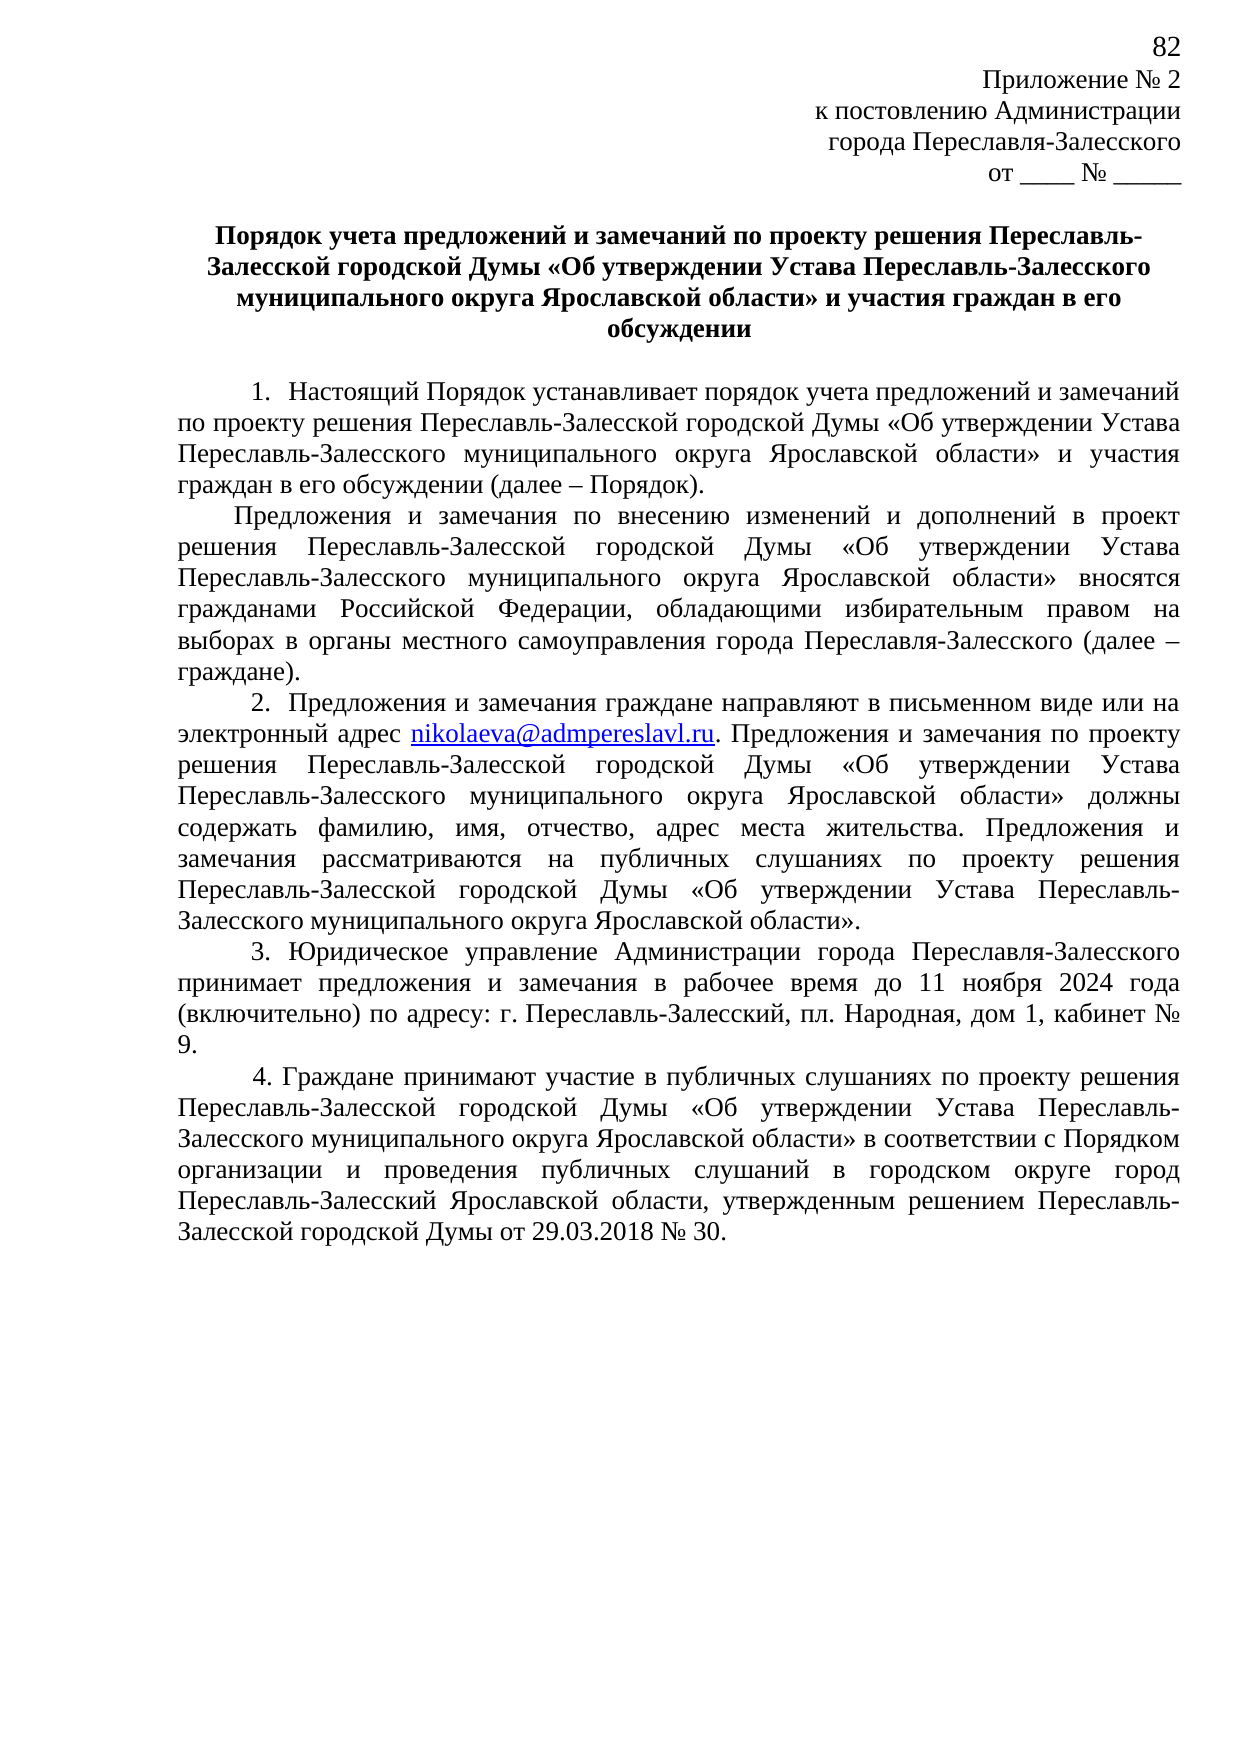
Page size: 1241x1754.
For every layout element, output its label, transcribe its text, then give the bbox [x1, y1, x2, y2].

list Юридическое управление Администрации города Переславля-Залесского принимает предложения и замечания в рабочее время до 11 ноября 2024 года (включительно) по адресу: г. Переславль-Залесский, пл. Народная, дом 1, кабинет № 9. [177, 935, 1181, 1060]
text города Переславля-Залесского [177, 125, 1181, 157]
text от ____ № _____ [177, 157, 1181, 188]
text к постовлению Администрации [177, 94, 1181, 125]
text 4. Граждане принимают участие в публичных слушаниях по проекту решения Переславль-Залесской городской Думы «Об утверждении Устава Переславль-Залесского муниципального округа Ярославской области» в соответствии с Порядком организации и проведения публичных слушаний в городском округе город Переславль-Залесский Ярославской области, утвержденным решением Переславль-Залесской городской Думы от 29.03.2018 № 30. [177, 1060, 1181, 1247]
list Предложения и замечания граждане направляют в письменном виде или на электронный адрес nikolaeva@admpereslavl.ru. Предложения и замечания по проекту решения Переславль-Залесской городской Думы «Об утверждении Устава Переславль-Залесского муниципального округа Ярославской области» должны содержать фамилию, имя, отчество, адрес места жительства. Предложения и замечания рассматриваются на публичных слушаниях по проекту решения Переславль-Залесской городской Думы «Об утверждении Устава Переславль-Залесского муниципального округа Ярославской области». [177, 686, 1181, 935]
text Предложения и замечания по внесению изменений и дополнений в проект решения Переславль-Залесской городской Думы «Об утверждении Устава Переславль-Залесского муниципального округа Ярославской области» вносятся гражданами Российской Федерации, обладающими избирательным правом на выборах в органы местного самоуправления города Переславля-Залесского (далее – граждане). [177, 499, 1181, 686]
title Настоящий Порядок устанавливает порядок учета предложений и замечаний по проекту решения Переславль-Залесской городской Думы «Об утверждении Устава Переславль-Залесского муниципального округа Ярославской области» и участия граждан в его обсуждении (далее – Порядок). [177, 374, 1181, 499]
text Приложение № 2 [177, 63, 1181, 94]
title Порядок учета предложений и замечаний по проекту решения Переславль-Залесской городской Думы «Об утверждении Устава Переславль-Залесского муниципального округа Ярославской области» и участия граждан в его обсуждении [177, 219, 1181, 343]
